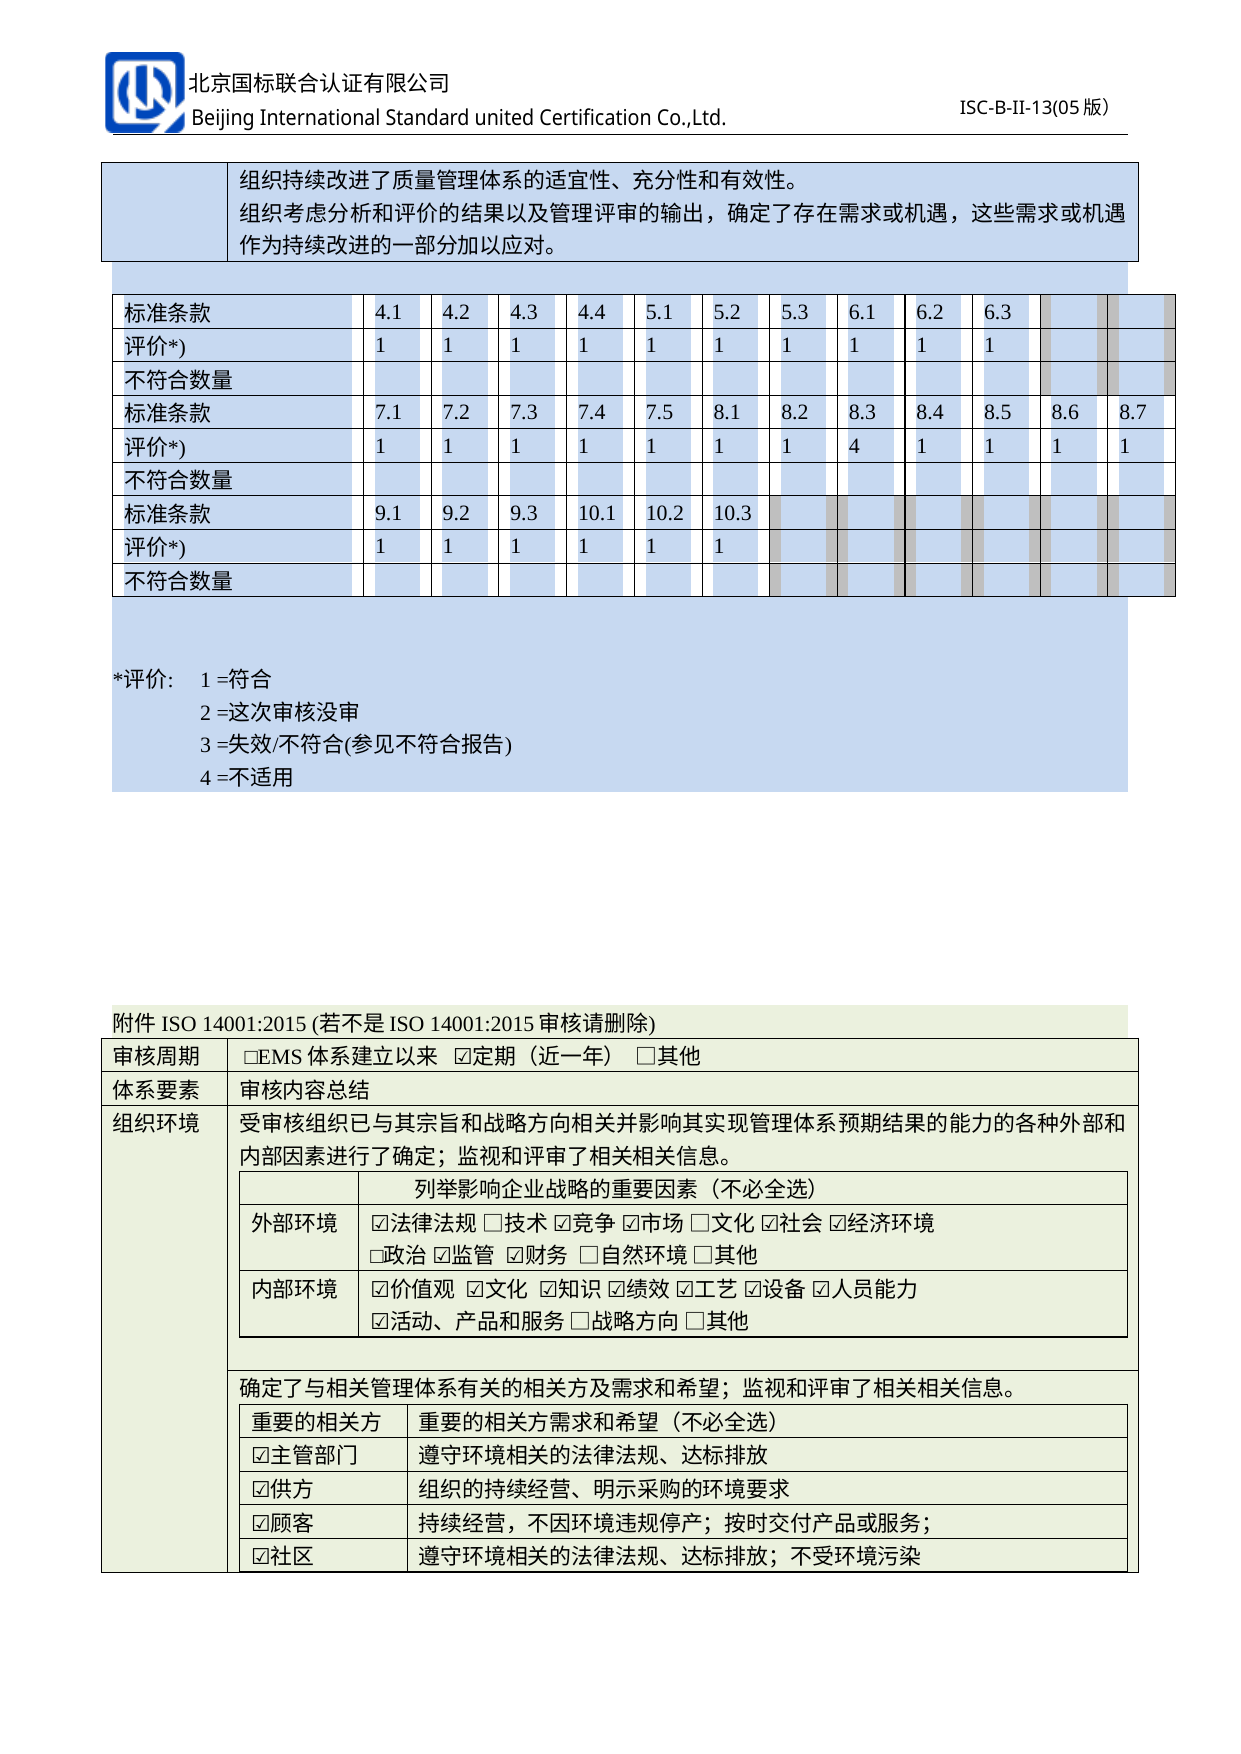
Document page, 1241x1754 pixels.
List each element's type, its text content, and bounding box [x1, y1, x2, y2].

text 3 =失效/不符合(参见不符合报告) [112, 727, 1128, 759]
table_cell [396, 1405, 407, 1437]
table_cell [567, 463, 578, 495]
table_cell [1164, 329, 1175, 361]
table_cell [1029, 564, 1040, 596]
table_cell [1029, 530, 1040, 562]
table_cell [973, 530, 984, 562]
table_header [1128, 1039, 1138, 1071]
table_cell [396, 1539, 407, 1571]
table_cell [770, 564, 781, 596]
table_cell [1097, 463, 1107, 495]
table_cell [1108, 362, 1119, 395]
table_cell [691, 564, 702, 596]
table_cell [961, 530, 972, 562]
text 4 =不适用 [112, 759, 1128, 792]
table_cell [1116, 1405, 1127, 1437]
table_cell [758, 564, 769, 596]
table_cell [906, 496, 916, 529]
table_cell [961, 564, 972, 596]
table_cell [1128, 1371, 1138, 1572]
table_cell [1041, 564, 1051, 596]
table_cell [826, 463, 837, 495]
table_cell [973, 362, 984, 395]
table_cell [961, 496, 972, 529]
table_cell [555, 463, 566, 495]
table_cell 组织环境 [102, 1106, 227, 1572]
table_cell [1164, 564, 1175, 596]
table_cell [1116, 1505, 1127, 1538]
table_cell [488, 463, 498, 495]
table_cell [906, 564, 916, 596]
table_cell [906, 463, 916, 495]
table_cell [567, 362, 578, 395]
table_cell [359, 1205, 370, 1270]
table_cell [1041, 496, 1051, 529]
table_cell [488, 362, 498, 395]
table_cell [1041, 362, 1051, 395]
table_cell [635, 463, 646, 495]
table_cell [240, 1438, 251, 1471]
table_cell [420, 463, 431, 495]
table_cell [499, 463, 510, 495]
table_cell 受审核组织已与其宗旨和战略方向相关并影响其实现管理体系预期结果的能力的各种外部和内部因素进行了确定；监视和评审了相关相关信息。 [240, 1271, 358, 1336]
table_cell [1041, 530, 1051, 562]
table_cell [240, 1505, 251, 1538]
table_cell [770, 362, 781, 395]
table_header [1108, 295, 1119, 328]
table_cell [894, 362, 904, 395]
table_cell [432, 362, 442, 395]
table_cell [555, 362, 566, 395]
table_cell [961, 463, 972, 495]
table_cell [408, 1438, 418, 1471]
table_cell 受审核组织已与其宗旨和战略方向相关并影响其实现管理体系预期结果的能力的各种外部和内部因素进行了确定；监视和评审了相关相关信息。 [240, 1205, 358, 1270]
table_cell [1041, 329, 1051, 361]
table_cell [1164, 362, 1175, 395]
table_cell [838, 362, 848, 395]
table_cell [420, 362, 431, 395]
table_cell [1097, 329, 1107, 361]
table_cell [770, 530, 781, 562]
table_header [1097, 295, 1107, 328]
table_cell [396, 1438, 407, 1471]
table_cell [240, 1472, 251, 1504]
text 2 =这次审核没审 [112, 694, 1128, 727]
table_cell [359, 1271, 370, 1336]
table_cell [770, 463, 781, 495]
table_cell [1108, 530, 1119, 562]
table_cell [838, 496, 848, 529]
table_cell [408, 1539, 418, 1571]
table_cell [1029, 463, 1040, 495]
table_cell [703, 564, 713, 596]
table_cell [623, 564, 634, 596]
table_cell [973, 463, 984, 495]
table_cell [906, 530, 916, 562]
table_cell [1097, 530, 1107, 562]
picture [105, 52, 185, 133]
table_cell [1029, 362, 1040, 395]
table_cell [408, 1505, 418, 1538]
table_cell [838, 463, 848, 495]
table_cell [973, 564, 984, 596]
table_cell [826, 496, 837, 529]
table_cell [894, 463, 904, 495]
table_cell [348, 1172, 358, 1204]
table_cell [432, 564, 442, 596]
table_cell [364, 564, 375, 596]
table_cell [1108, 496, 1119, 529]
table_cell [1041, 463, 1051, 495]
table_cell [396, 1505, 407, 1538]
table_cell [894, 564, 904, 596]
table_cell [906, 362, 916, 395]
table_cell [691, 463, 702, 495]
table_cell [364, 463, 375, 495]
table_cell [973, 496, 984, 529]
table_header [1041, 295, 1051, 328]
table_cell [635, 362, 646, 395]
table_cell [499, 564, 510, 596]
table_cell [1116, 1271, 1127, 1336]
table_cell [420, 564, 431, 596]
table_cell [838, 530, 848, 562]
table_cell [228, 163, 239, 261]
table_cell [228, 1371, 239, 1572]
table_cell [770, 496, 781, 529]
table_cell [703, 463, 713, 495]
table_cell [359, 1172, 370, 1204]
table_cell [1097, 496, 1107, 529]
table_cell [758, 463, 769, 495]
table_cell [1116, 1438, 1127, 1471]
table_cell [1164, 463, 1175, 495]
table_cell [623, 463, 634, 495]
text *评价: 1 =符合 [112, 662, 1128, 694]
table_cell [567, 564, 578, 596]
table_cell [1164, 530, 1175, 562]
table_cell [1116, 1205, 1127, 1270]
table_cell [691, 362, 702, 395]
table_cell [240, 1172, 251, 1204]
table_cell [826, 564, 837, 596]
table_cell [555, 564, 566, 596]
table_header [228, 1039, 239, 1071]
table_cell [1108, 329, 1119, 361]
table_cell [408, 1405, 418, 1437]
table_cell [635, 564, 646, 596]
text 附件 ISO 14001:2015 (若不是ISO 14001:2015审核请删除) [112, 1005, 1128, 1038]
table_cell [1097, 564, 1107, 596]
table_cell [826, 530, 837, 562]
table_cell [758, 362, 769, 395]
table_cell [894, 496, 904, 529]
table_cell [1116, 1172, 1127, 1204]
table_cell [826, 362, 837, 395]
table_cell [703, 362, 713, 395]
table_cell [961, 362, 972, 395]
table_cell [488, 564, 498, 596]
table_cell [499, 362, 510, 395]
table_cell [1164, 496, 1175, 529]
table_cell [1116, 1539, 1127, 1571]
table_cell [838, 564, 848, 596]
table_cell [432, 463, 442, 495]
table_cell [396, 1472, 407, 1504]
table_cell [894, 530, 904, 562]
table_header [1164, 295, 1175, 328]
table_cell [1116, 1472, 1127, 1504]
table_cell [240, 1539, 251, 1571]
table_cell [1097, 362, 1107, 395]
table_cell [1108, 564, 1119, 596]
table_cell [1108, 463, 1119, 495]
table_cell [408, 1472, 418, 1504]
table_cell [364, 362, 375, 395]
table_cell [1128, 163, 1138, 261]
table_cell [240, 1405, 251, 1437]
table_cell [1029, 496, 1040, 529]
table_cell [623, 362, 634, 395]
